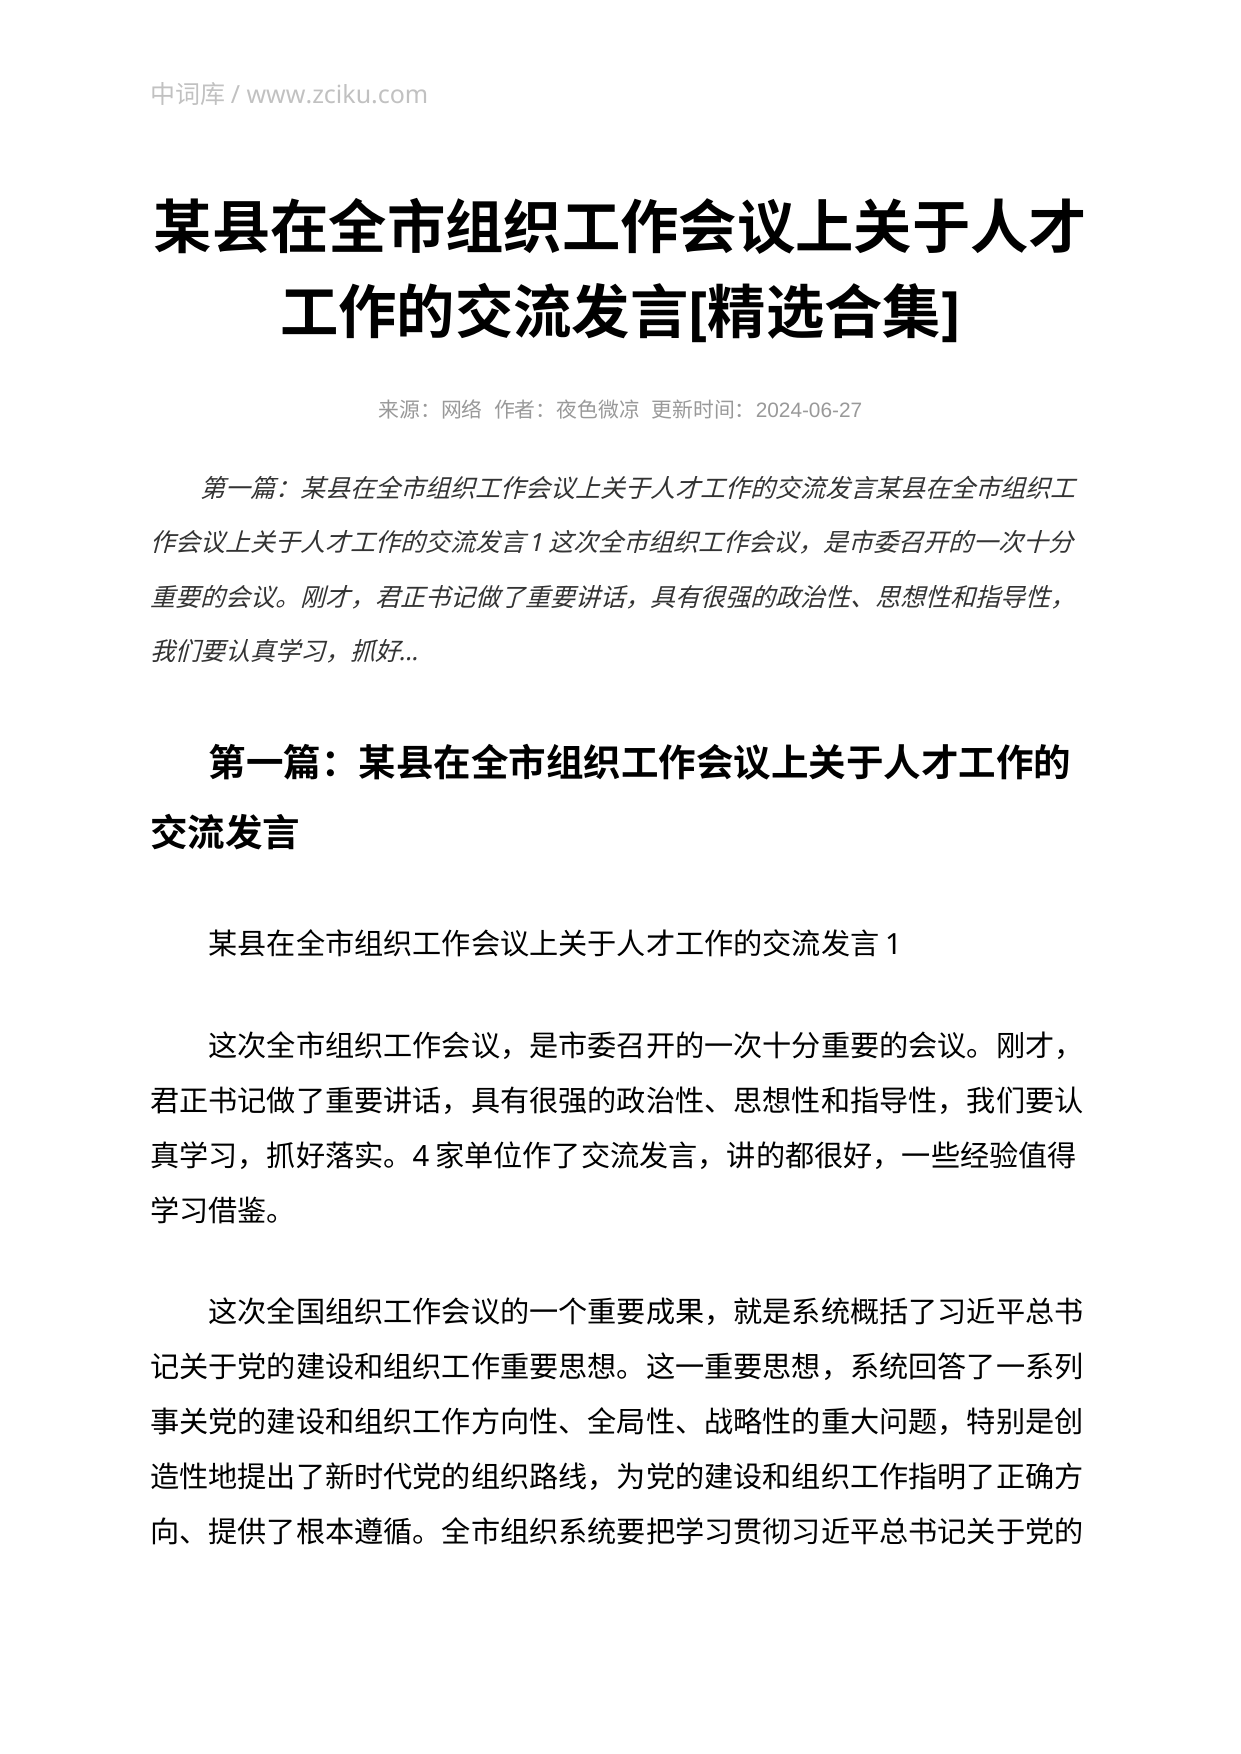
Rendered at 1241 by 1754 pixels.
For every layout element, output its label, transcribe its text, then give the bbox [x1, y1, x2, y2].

subtitle 某县在全市组织工作会议上关于人才工作的交流发言[精选合集] [150, 181, 1090, 351]
text 某县在全市组织工作会议上关于人才工作的交流发言1 [150, 921, 1090, 963]
text 第一篇：某县在全市组织工作会议上关于人才工作的交流发言某县在全市组织工作会议上关于人才工作的交流发言1这次全市组织工作会议，是市委召开的一次十分重要的会议。刚才，君正书记做了重要讲话，具有很强的政治性、思想性和指导性，我们要认真学习，抓好... [150, 468, 1090, 668]
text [150, 1289, 1090, 1551]
text 这次全市组织工作会议，是市委召开的一次十分重要的会议。刚才，君正书记做了重要讲话，具有很强的政治性、思想性和指导性，我们要认真学习，抓好落实。4家单位作了交流发言，讲的都很好，一些经验值得学习借鉴。 [150, 1022, 1090, 1229]
text 第一篇：某县在全市组织工作会议上关于人才工作的交流发言 [150, 733, 1090, 857]
text 来源：网络 作者：夜色微凉 更新时间：2024-06-27 [150, 397, 1090, 421]
